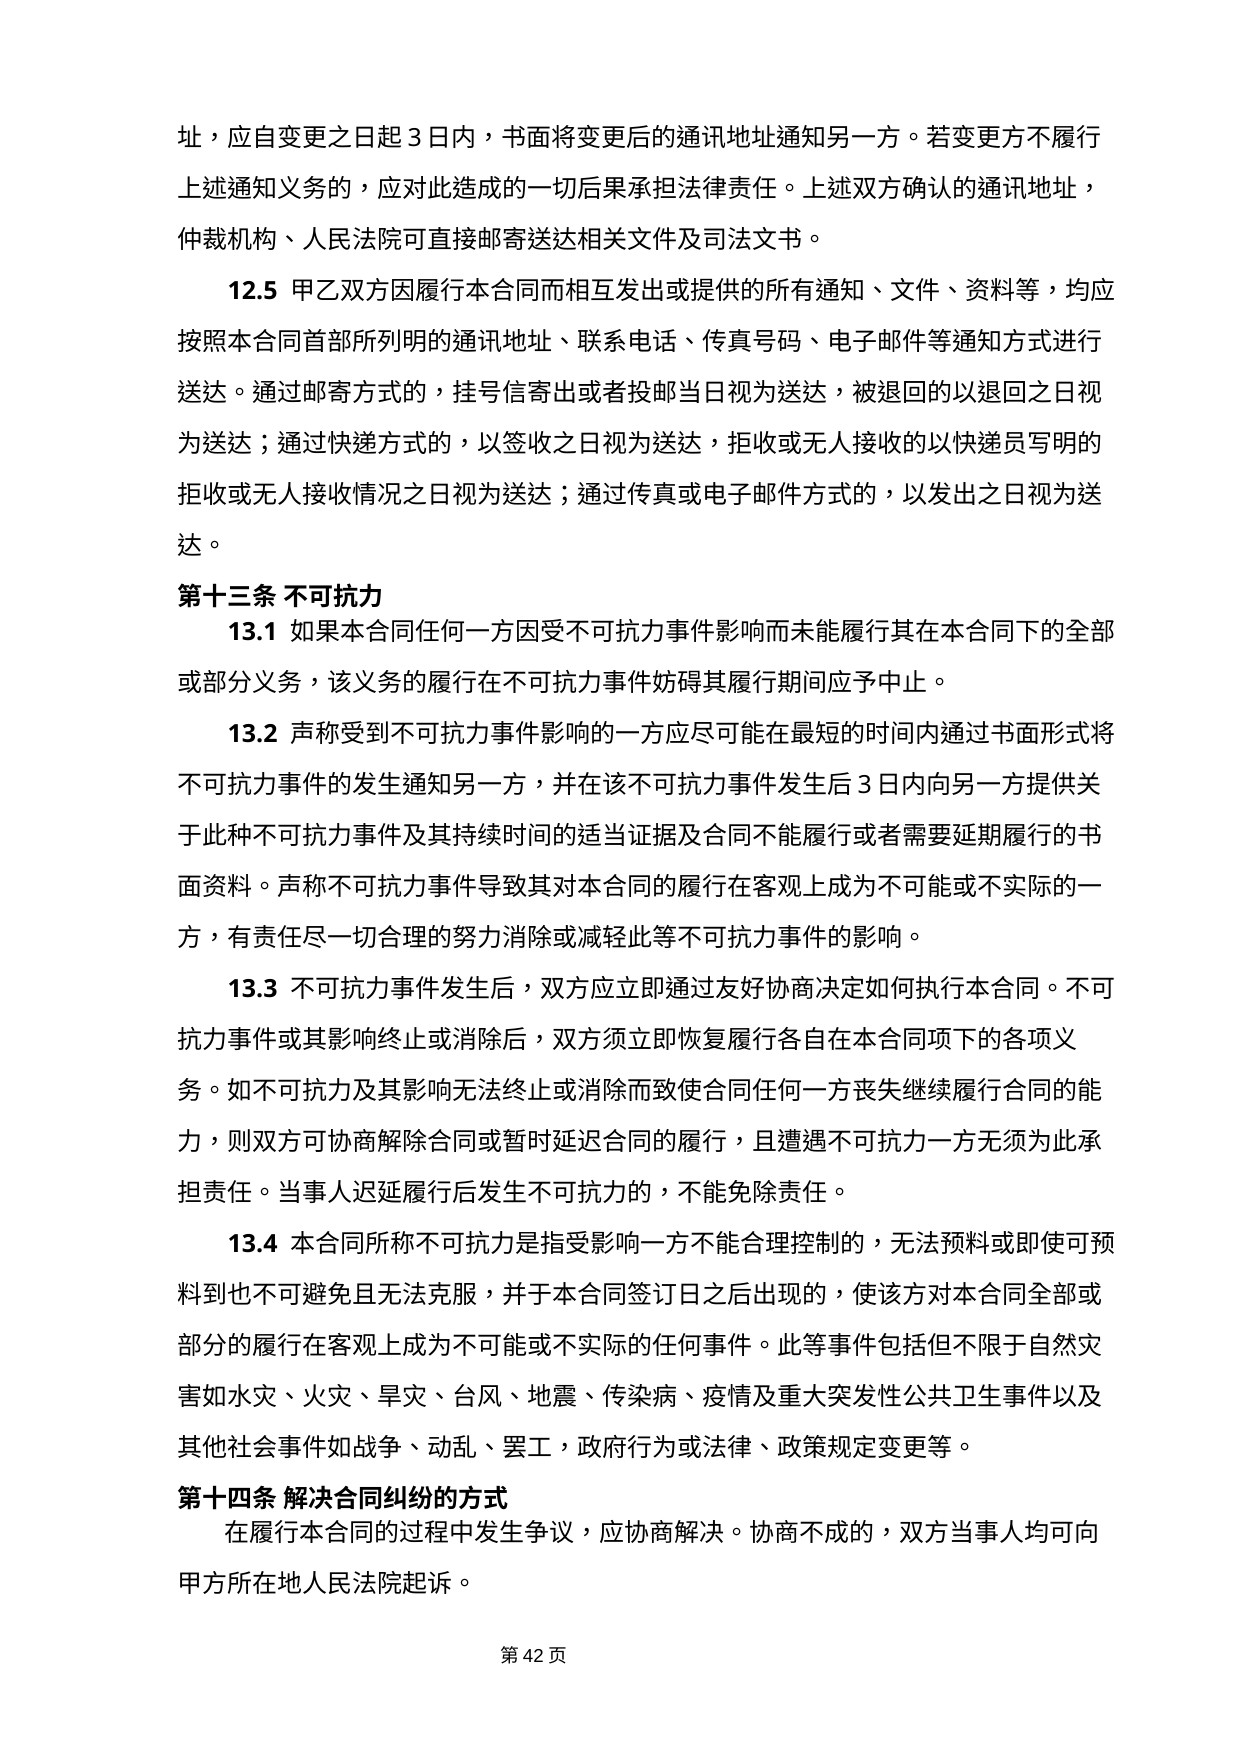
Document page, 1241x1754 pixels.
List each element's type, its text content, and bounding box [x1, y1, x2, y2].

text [177, 120, 1122, 256]
text 第十三条 不可抗力 [177, 579, 1122, 613]
text 13.2 声称受到不可抗力事件影响的一方应尽可能在最短的时间内通过书面形式将不可抗力事件的发生通知另一方，并在该不可抗力事件发生后3日内向另一方提供关于此种不可抗力事件及其持续时间的适当证据及合同不能履行或者需要延期履行的书面资料。声称不可抗力事件导致其对本合同的履行在客观上成为不可能或不实际的一方，有责任尽一切合理的努力消除或减轻此等不可抗力事件的影响。 [177, 715, 1122, 953]
text 13.3 不可抗力事件发生后，双方应立即通过友好协商决定如何执行本合同。不可抗力事件或其影响终止或消除后，双方须立即恢复履行各自在本合同项下的各项义务。如不可抗力及其影响无法终止或消除而致使合同任何一方丧失继续履行合同的能力，则双方可协商解除合同或暂时延迟合同的履行，且遭遇不可抗力一方无须为此承担责任。当事人迟延履行后发生不可抗力的，不能免除责任。 [177, 970, 1122, 1209]
text 第十四条 解决合同纠纷的方式 [177, 1481, 1122, 1515]
text 13.1 如果本合同任何一方因受不可抗力事件影响而未能履行其在本合同下的全部或部分义务，该义务的履行在不可抗力事件妨碍其履行期间应予中止。 [177, 613, 1122, 698]
text 12.5 甲乙双方因履行本合同而相互发出或提供的所有通知、文件、资料等，均应按照本合同首部所列明的通讯地址、联系电话、传真号码、电子邮件等通知方式进行送达。通过邮寄方式的，挂号信寄出或者投邮当日视为送达，被退回的以退回之日视为送达；通过快递方式的，以签收之日视为送达，拒收或无人接收的以快递员写明的拒收或无人接收情况之日视为送达；通过传真或电子邮件方式的，以发出之日视为送达。 [177, 273, 1122, 562]
text 13.4 本合同所称不可抗力是指受影响一方不能合理控制的，无法预料或即使可预料到也不可避免且无法克服，并于本合同签订日之后出现的，使该方对本合同全部或部分的履行在客观上成为不可能或不实际的任何事件。此等事件包括但不限于自然灾害如水灾、火灾、旱灾、台风、地震、传染病、疫情及重大突发性公共卫生事件以及其他社会事件如战争、动乱、罢工，政府行为或法律、政策规定变更等。 [177, 1226, 1122, 1464]
text 在履行本合同的过程中发生争议，应协商解决。协商不成的，双方当事人均可向甲方所在地人民法院起诉。 [177, 1515, 1122, 1600]
